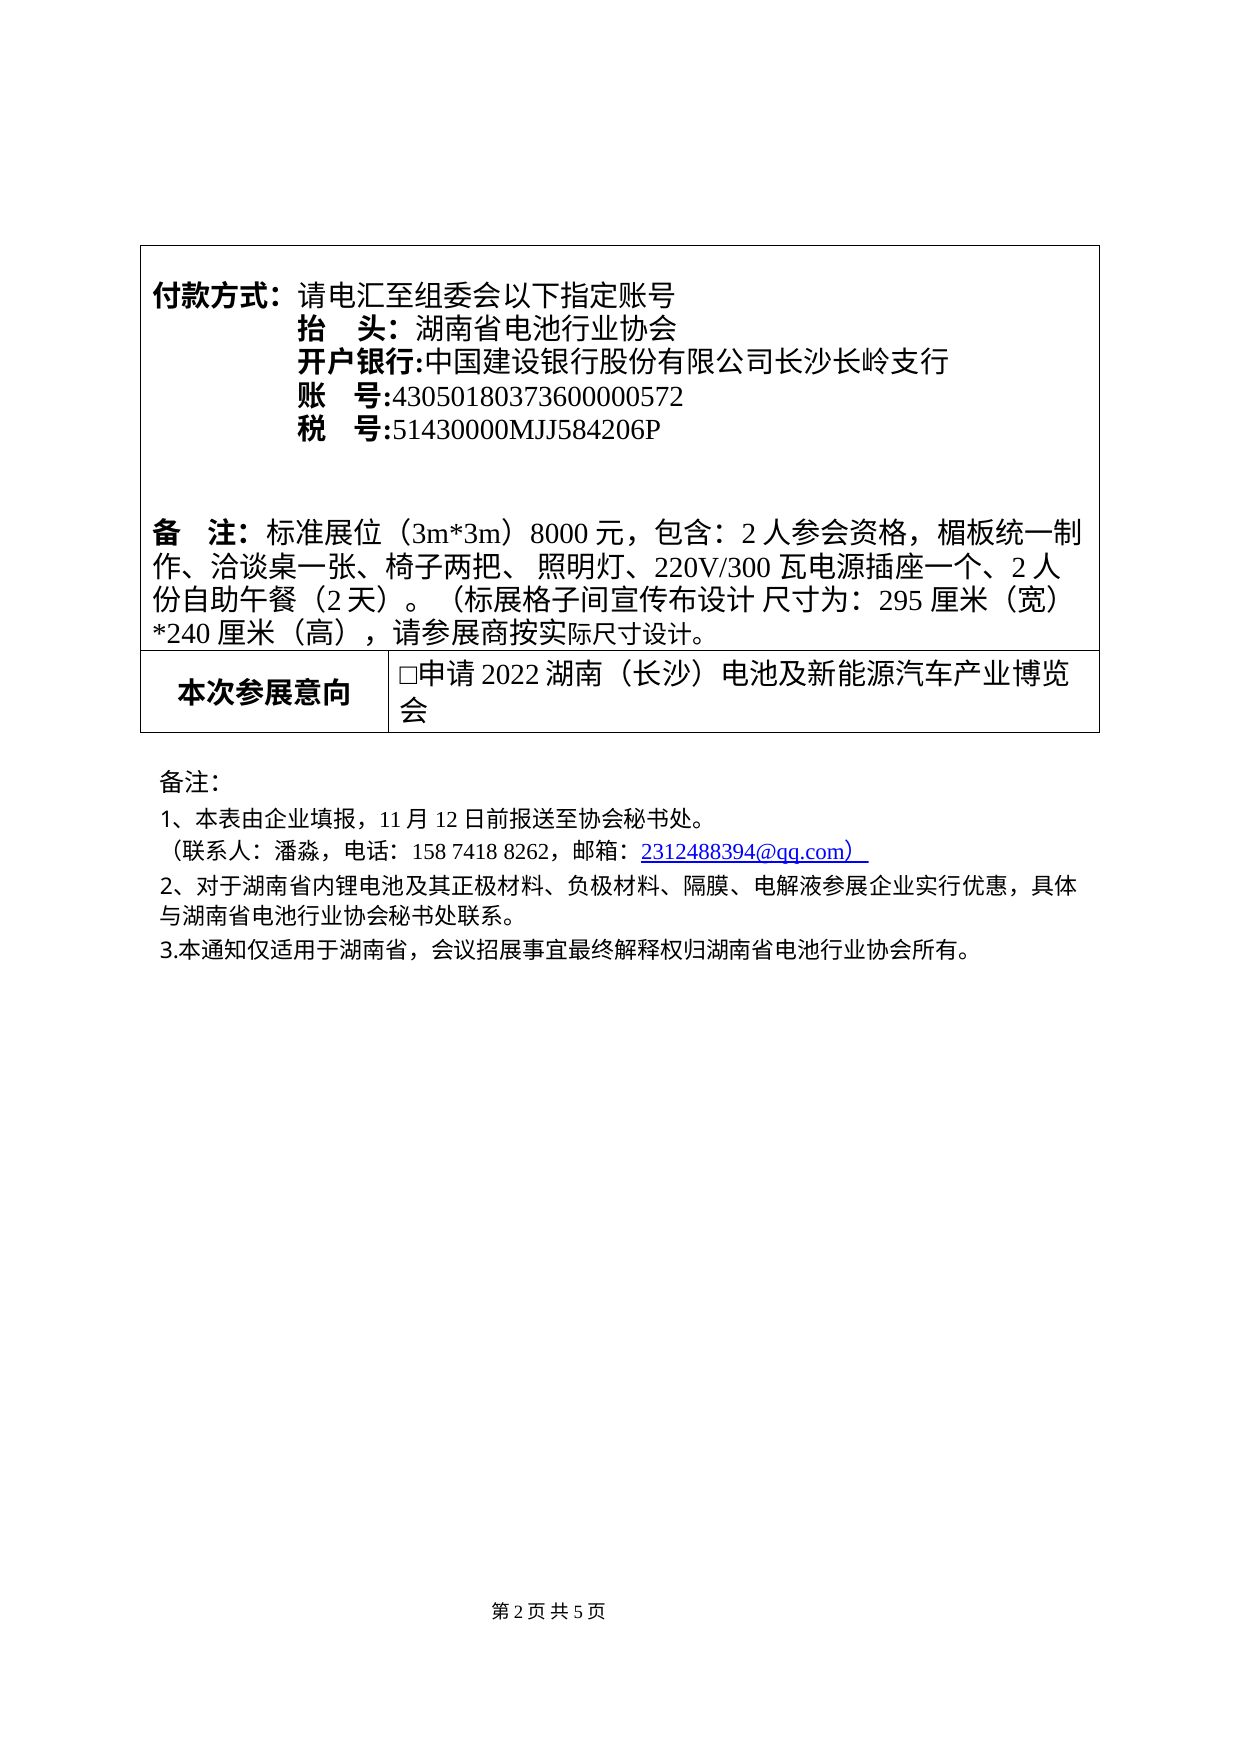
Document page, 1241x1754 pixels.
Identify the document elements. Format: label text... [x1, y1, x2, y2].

table_cell □申请2022湖南（长沙）电池及新能源汽车产业博览会 [389, 651, 1099, 732]
text 2、对于湖南省内锂电池及其正极材料、负极材料、隔膜、电解液参展企业实行优惠，具体与湖南省电池行业协会秘书处联系。 [159, 870, 1081, 931]
text 1、本表由企业填报，11 月 12 日前报送至协会秘书处。 [159, 803, 1081, 833]
text 3.本通知仅适用于湖南省，会议招展事宜最终解释权归湖南省电池行业协会所有。 [159, 936, 1081, 964]
list 备注： [159, 762, 1081, 798]
table_cell 付款方式：请电汇至组委会以下指定账号 抬 头：湖南省电池行业协会 开户银行:中国建设银行股份有限公司长沙长岭支行 账 号:43050180373600000572 税 号:51430000MJJ584206P 备 注：标准展位（3m*3m）8000 元，包含：2人参会资格，楣板统一制作、洽谈桌一张、椅子两把、 照明灯、220V/300 瓦电源插座一个、2人份自助午餐（2天）。（标展格子间宣传布设计 尺寸为：295 厘米（宽）*240 厘米（高），请参展商按实际尺寸设计。 [141, 246, 1099, 650]
table_cell 本次参展意向 [141, 651, 388, 732]
text （联系人：潘淼，电话：158 7418 8262，邮箱：2312488394@qq.com） [159, 836, 1081, 866]
